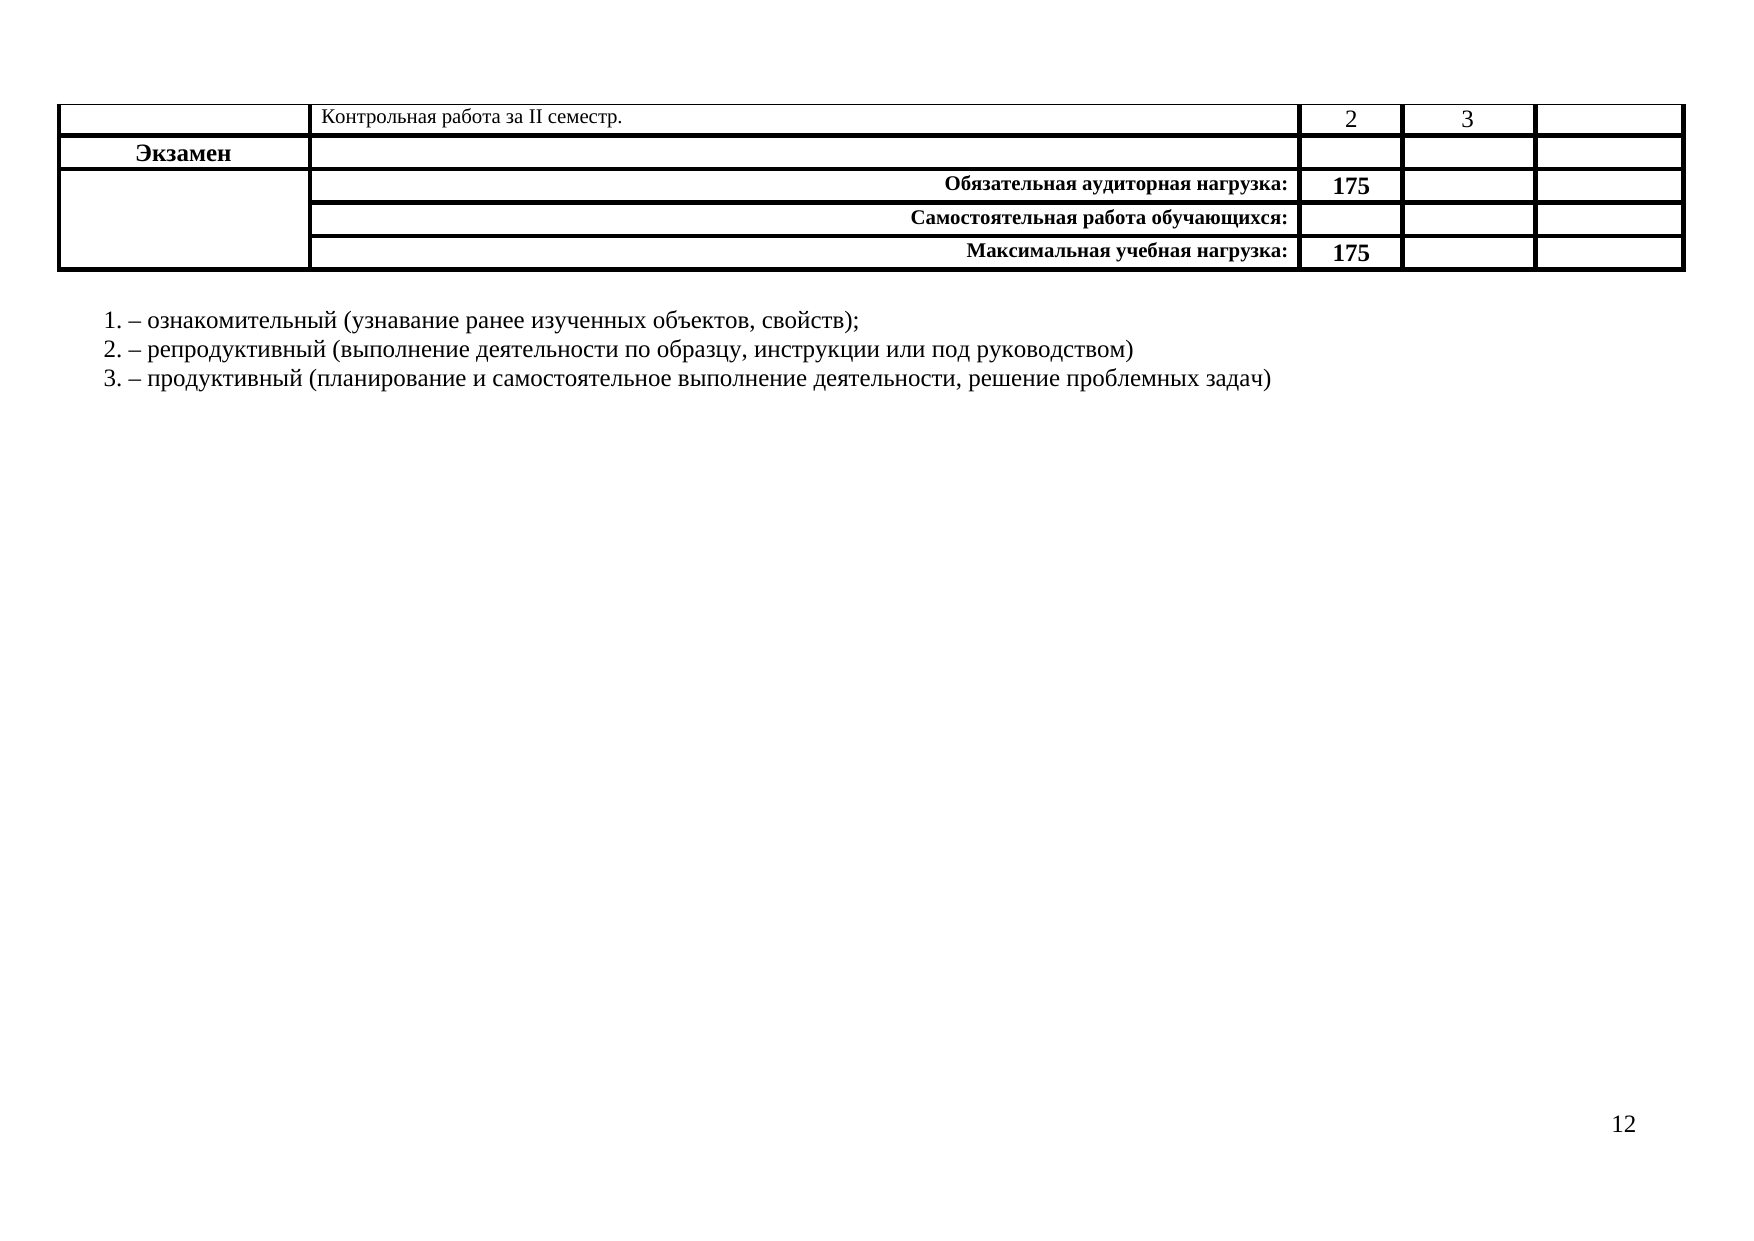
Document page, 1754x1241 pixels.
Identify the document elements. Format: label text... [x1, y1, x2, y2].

table_cell Максимальная учебная нагрузка: [312, 238, 1297, 267]
table_cell [61, 171, 308, 267]
table_cell [1538, 205, 1681, 233]
table_cell [1405, 171, 1533, 200]
table_cell [1538, 238, 1681, 267]
table_cell 175 [1302, 238, 1400, 267]
table_cell [1405, 138, 1533, 167]
text 1. – ознакомительный (узнавание ранее изученных объектов, свойств); [103, 305, 1636, 334]
table_cell Экзамен [61, 138, 308, 167]
table_cell Обязательная аудиторная нагрузка: [312, 171, 1297, 200]
table_cell [1405, 205, 1533, 233]
table_cell [1538, 171, 1681, 200]
table_cell [1405, 238, 1533, 267]
table_cell [1538, 138, 1681, 167]
table_cell [312, 138, 1297, 167]
table_cell [1538, 105, 1681, 133]
text 3. – продуктивный (планирование и самостоятельное выполнение деятельности, решение проблемных задач) [103, 363, 1636, 391]
table_cell 2 [1302, 105, 1400, 133]
table_cell Контрольная работа за II семестр. [312, 105, 1297, 133]
text 2. – репродуктивный (выполнение деятельности по образцу, инструкции или под руководством) [103, 334, 1636, 363]
table_cell [1302, 138, 1400, 167]
table_cell Самостоятельная работа обучающихся: [312, 205, 1297, 233]
table_cell [1302, 205, 1400, 233]
table_cell 3 [1405, 105, 1533, 133]
table_cell 175 [1302, 171, 1400, 200]
